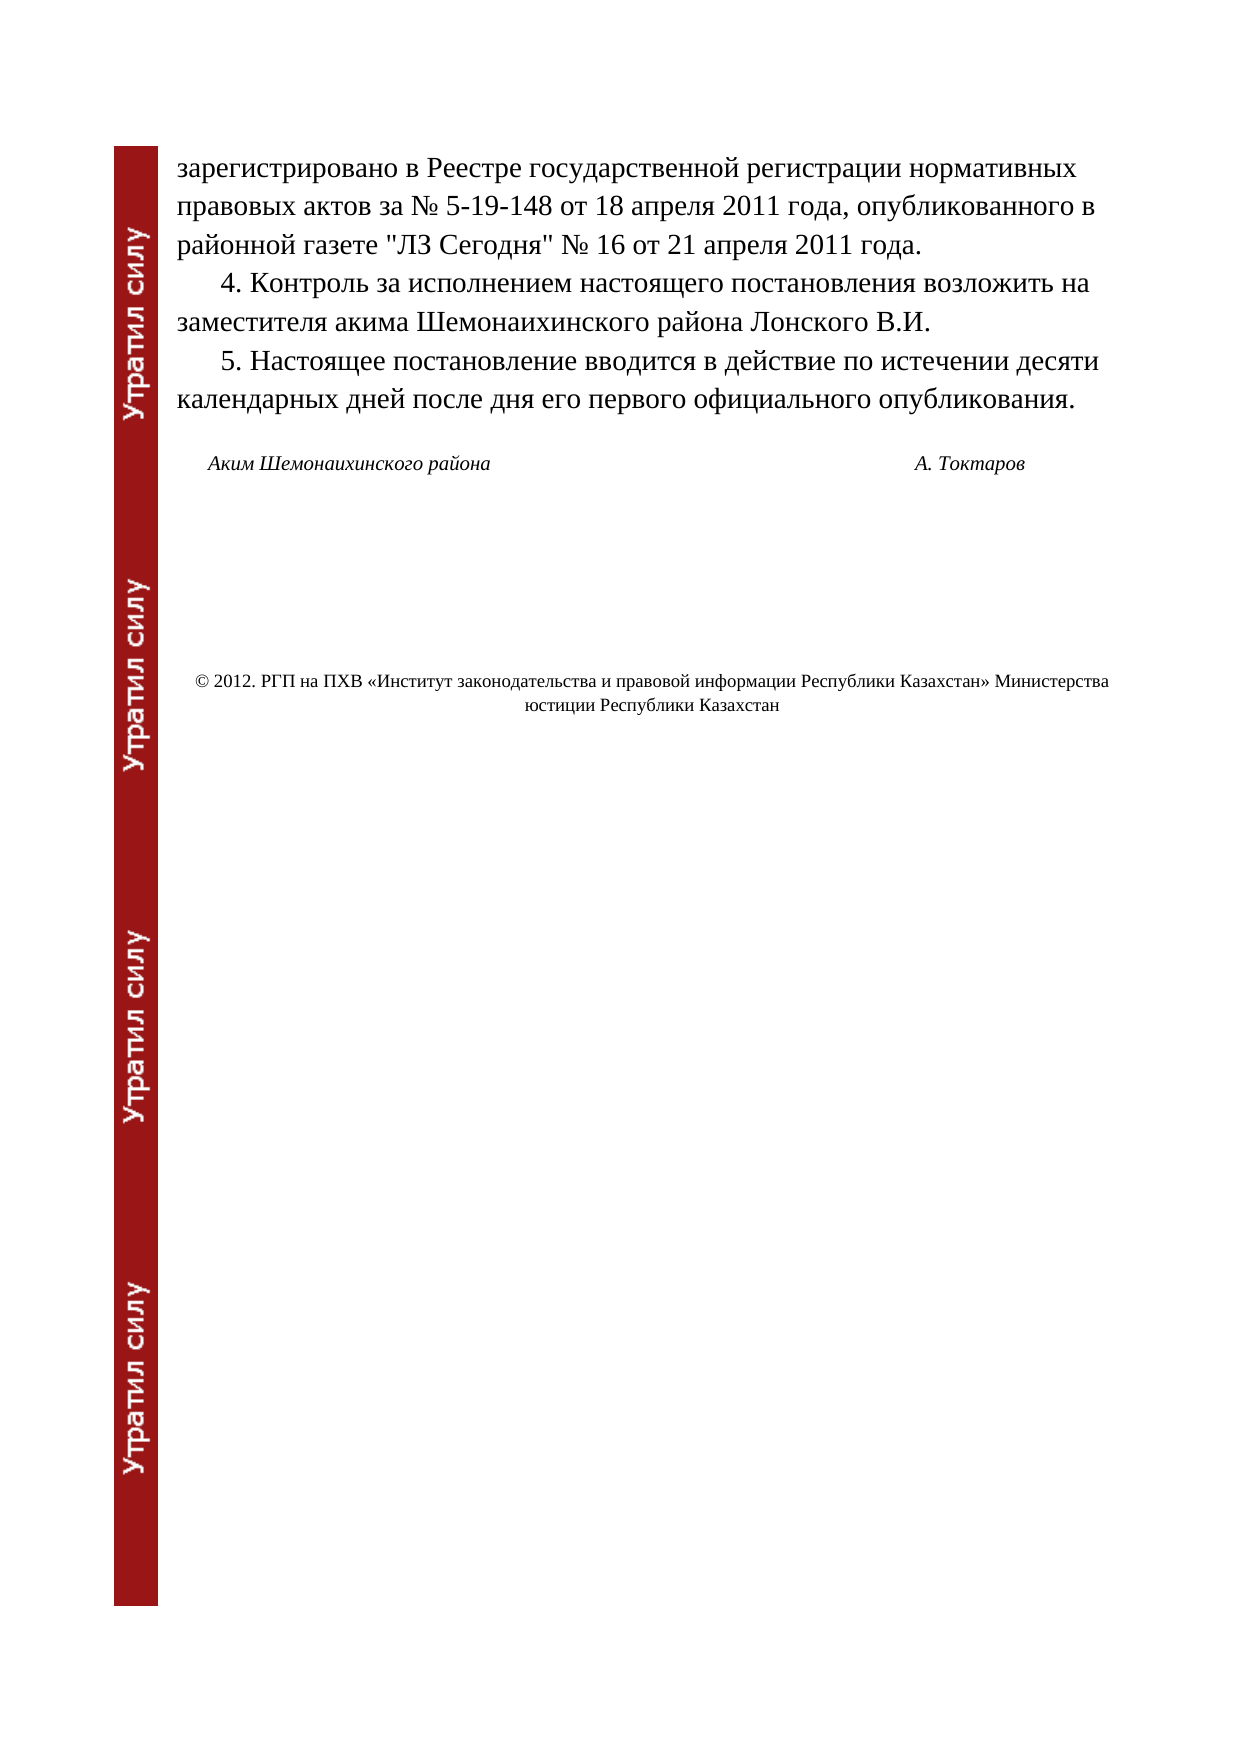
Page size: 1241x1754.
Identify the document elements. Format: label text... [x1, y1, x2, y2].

picture [114, 445, 158, 449]
table_header Аким Шемонаихинского района [101, 449, 913, 480]
picture [114, 146, 158, 150]
text © 2012. РГП на ПХВ «Институт законодательства и правовой информации Республики Казахстан» Министерства юстиции Республики Казахстан [112, 669, 1128, 716]
table_header А. Токтаров [913, 449, 1240, 480]
picture [114, 716, 158, 1606]
picture [114, 480, 158, 669]
